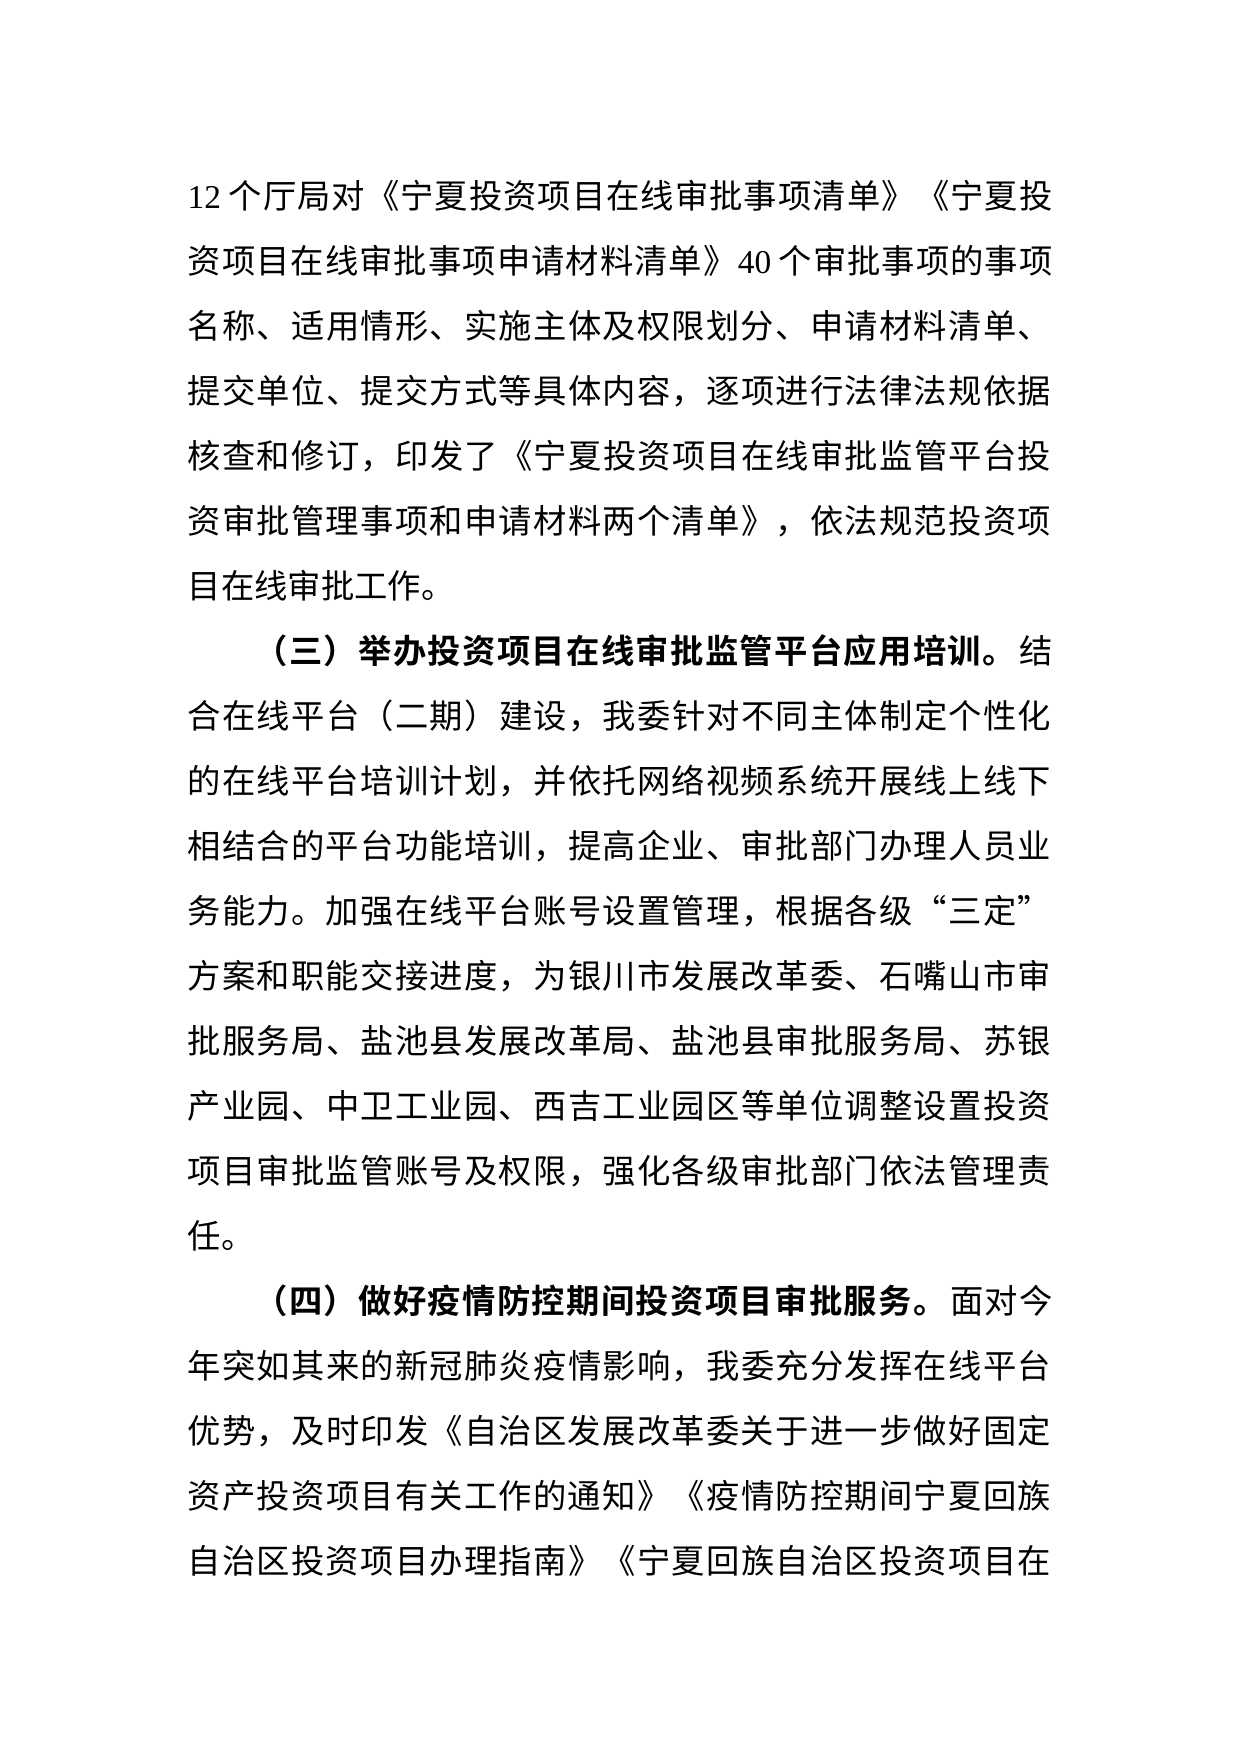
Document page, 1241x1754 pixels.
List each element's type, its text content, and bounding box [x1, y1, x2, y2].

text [187, 162, 1053, 617]
text （三）举办投资项目在线审批监管平台应用培训。结合在线平台（二期）建设，我委针对不同主体制定个性化的在线平台培训计划，并依托网络视频系统开展线上线下相结合的平台功能培训，提高企业、审批部门办理人员业务能力。加强在线平台账号设置管理，根据各级“三定”方案和职能交接进度，为银川市发展改革委、石嘴山市审批服务局、盐池县发展改革局、盐池县审批服务局、苏银产业园、中卫工业园、西吉工业园区等单位调整设置投资项目审批监管账号及权限，强化各级审批部门依法管理责任。 [187, 617, 1053, 1267]
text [187, 1267, 1053, 1592]
